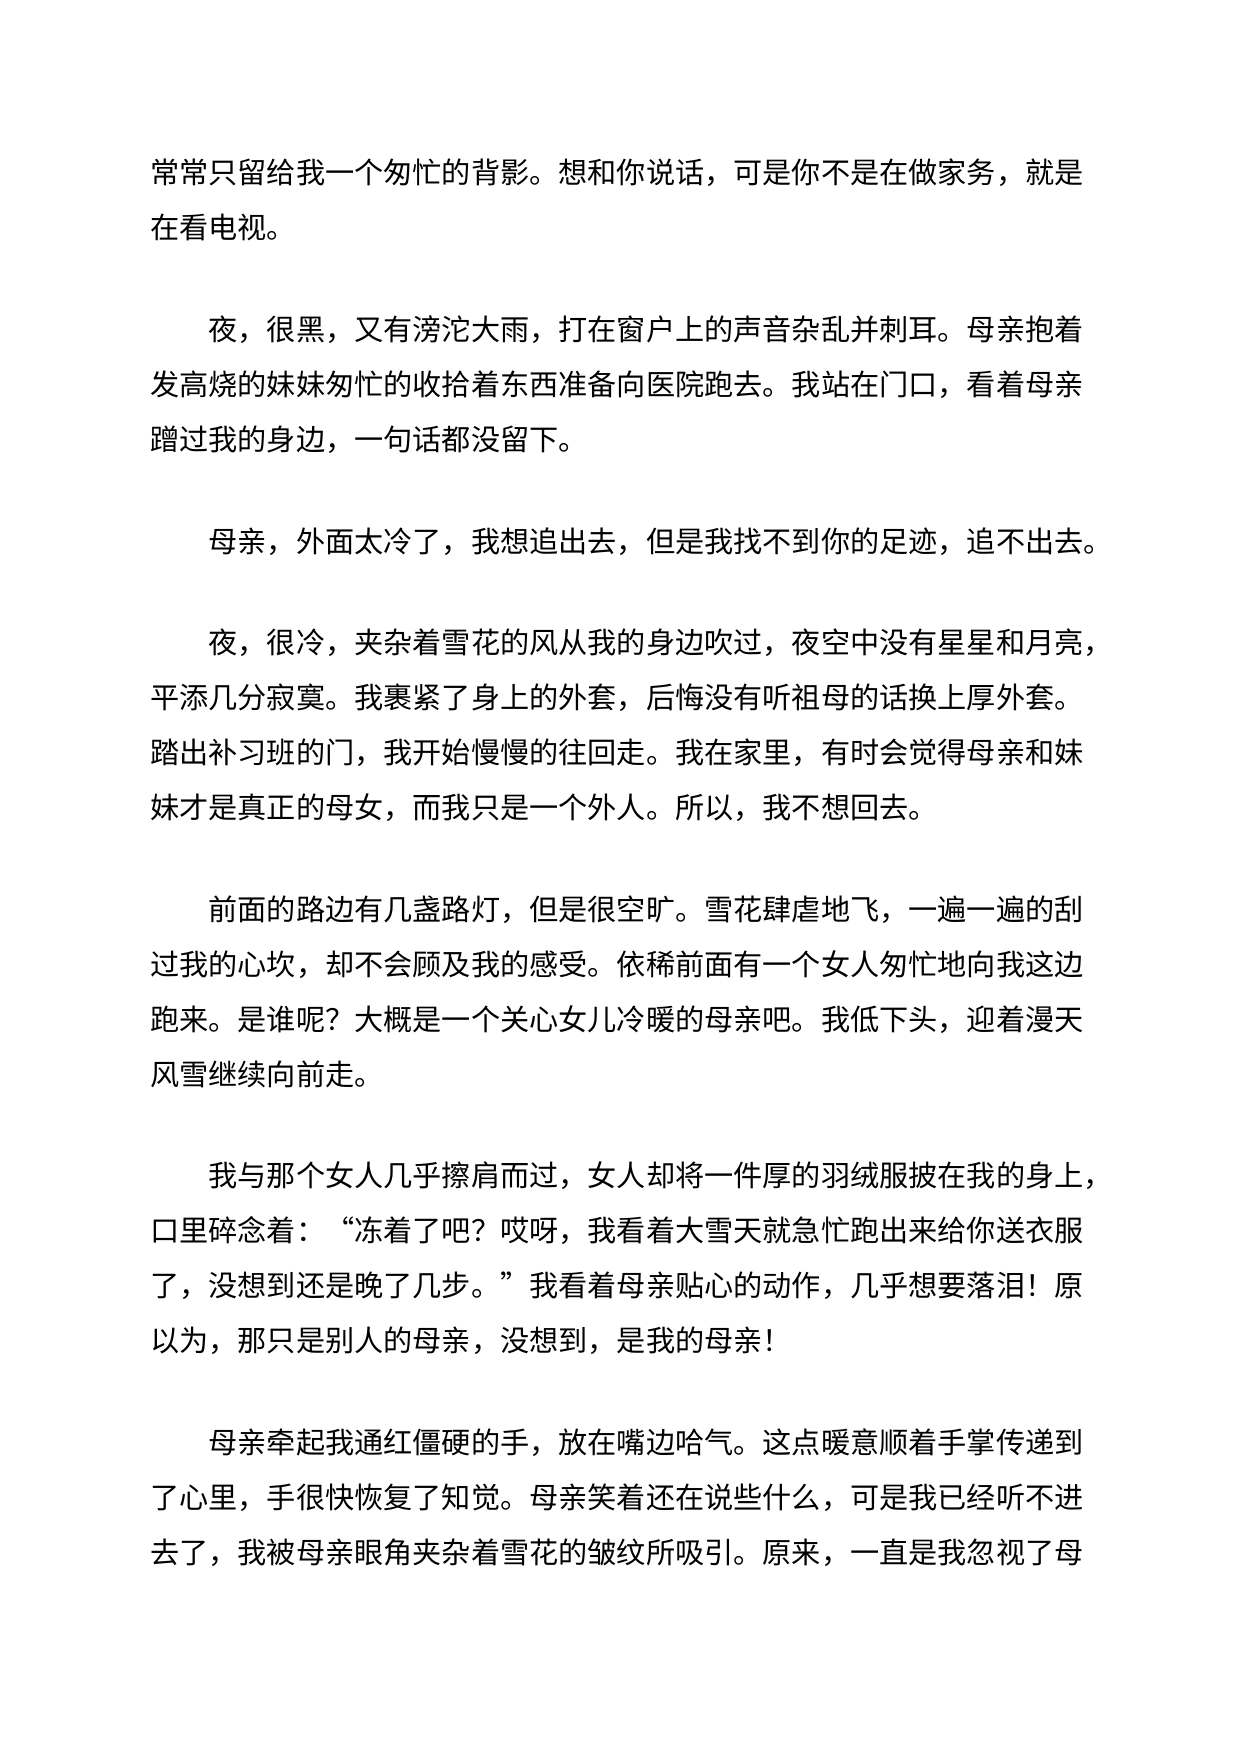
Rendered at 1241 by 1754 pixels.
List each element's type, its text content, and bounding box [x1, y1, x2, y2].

text 夜，很黑，又有滂沱大雨，打在窗户上的声音杂乱并刺耳。母亲抱着发高烧的妹妹匆忙的收拾着东西准备向医院跑去。我站在门口，看着母亲蹭过我的身边，一句话都没留下。 [150, 307, 1090, 459]
text 母亲，外面太冷了，我想追出去，但是我找不到你的足迹，追不出去。 [150, 518, 1090, 561]
text 夜，很冷，夹杂着雪花的风从我的身边吹过，夜空中没有星星和月亮，平添几分寂寞。我裹紧了身上的外套，后悔没有听祖母的话换上厚外套。踏出补习班的门，我开始慢慢的往回走。我在家里，有时会觉得母亲和妹妹才是真正的母女，而我只是一个外人。所以，我不想回去。 [150, 620, 1090, 827]
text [150, 1419, 1090, 1571]
text 我与那个女人几乎擦肩而过，女人却将一件厚的羽绒服披在我的身上，口里碎念着：“冻着了吧？哎呀，我看着大雪天就急忙跑出来给你送衣服了，没想到还是晚了几步。”我看着母亲贴心的动作，几乎想要落泪！原以为，那只是别人的母亲，没想到，是我的母亲！ [150, 1153, 1090, 1360]
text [150, 150, 1090, 247]
text 前面的路边有几盏路灯，但是很空旷。雪花肆虐地飞，一遍一遍的刮过我的心坎，却不会顾及我的感受。依稀前面有一个女人匆忙地向我这边跑来。是谁呢？大概是一个关心女儿冷暖的母亲吧。我低下头，迎着漫天风雪继续向前走。 [150, 886, 1090, 1093]
